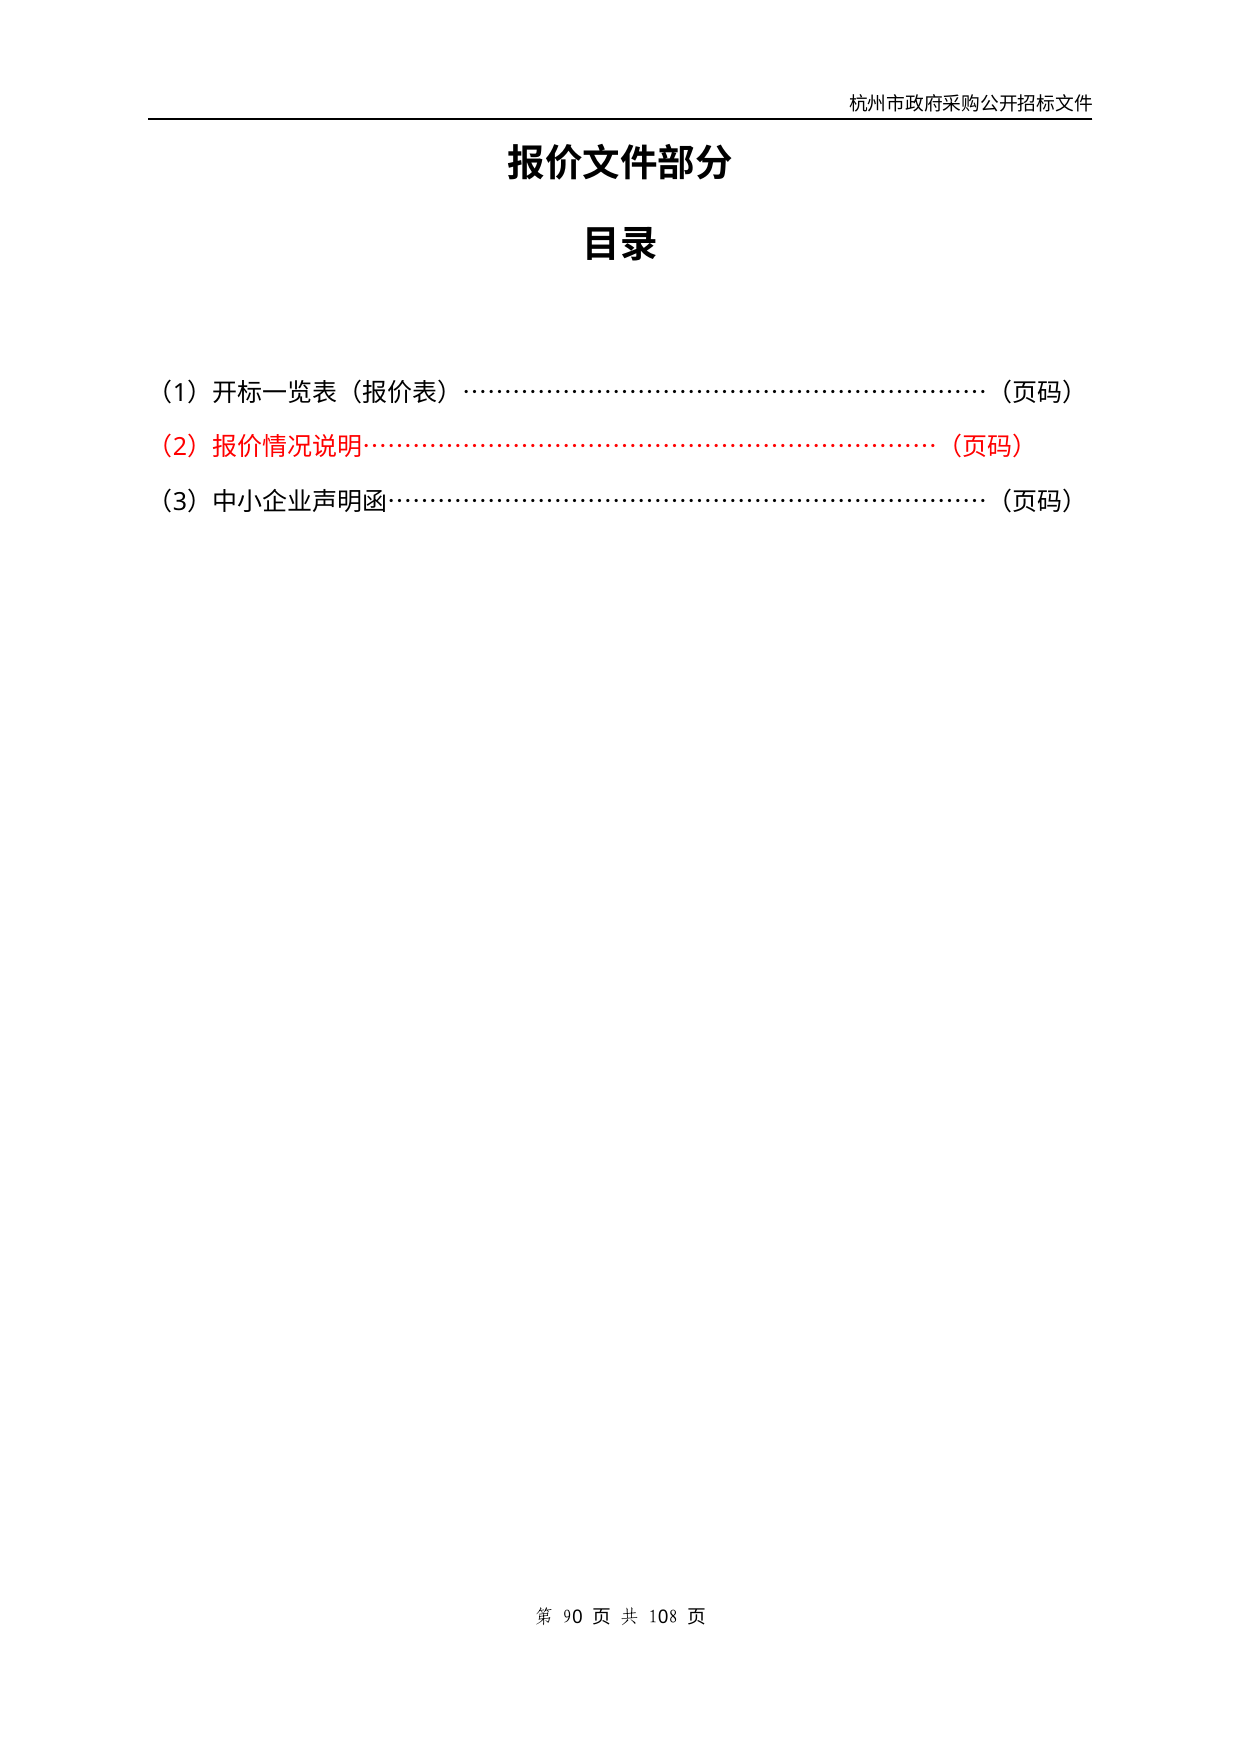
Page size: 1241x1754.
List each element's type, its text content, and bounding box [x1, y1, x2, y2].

text （3）中小企业声明函………………………………………………………………（页码） [148, 481, 1092, 517]
text （2）报价情况说明……………………………………………………………（页码） [148, 427, 1092, 463]
text 目录 [148, 214, 1092, 268]
text 报价文件部分 [148, 133, 1092, 187]
list 开标一览表（报价表）………………………………………………………（页码） [148, 372, 1092, 408]
